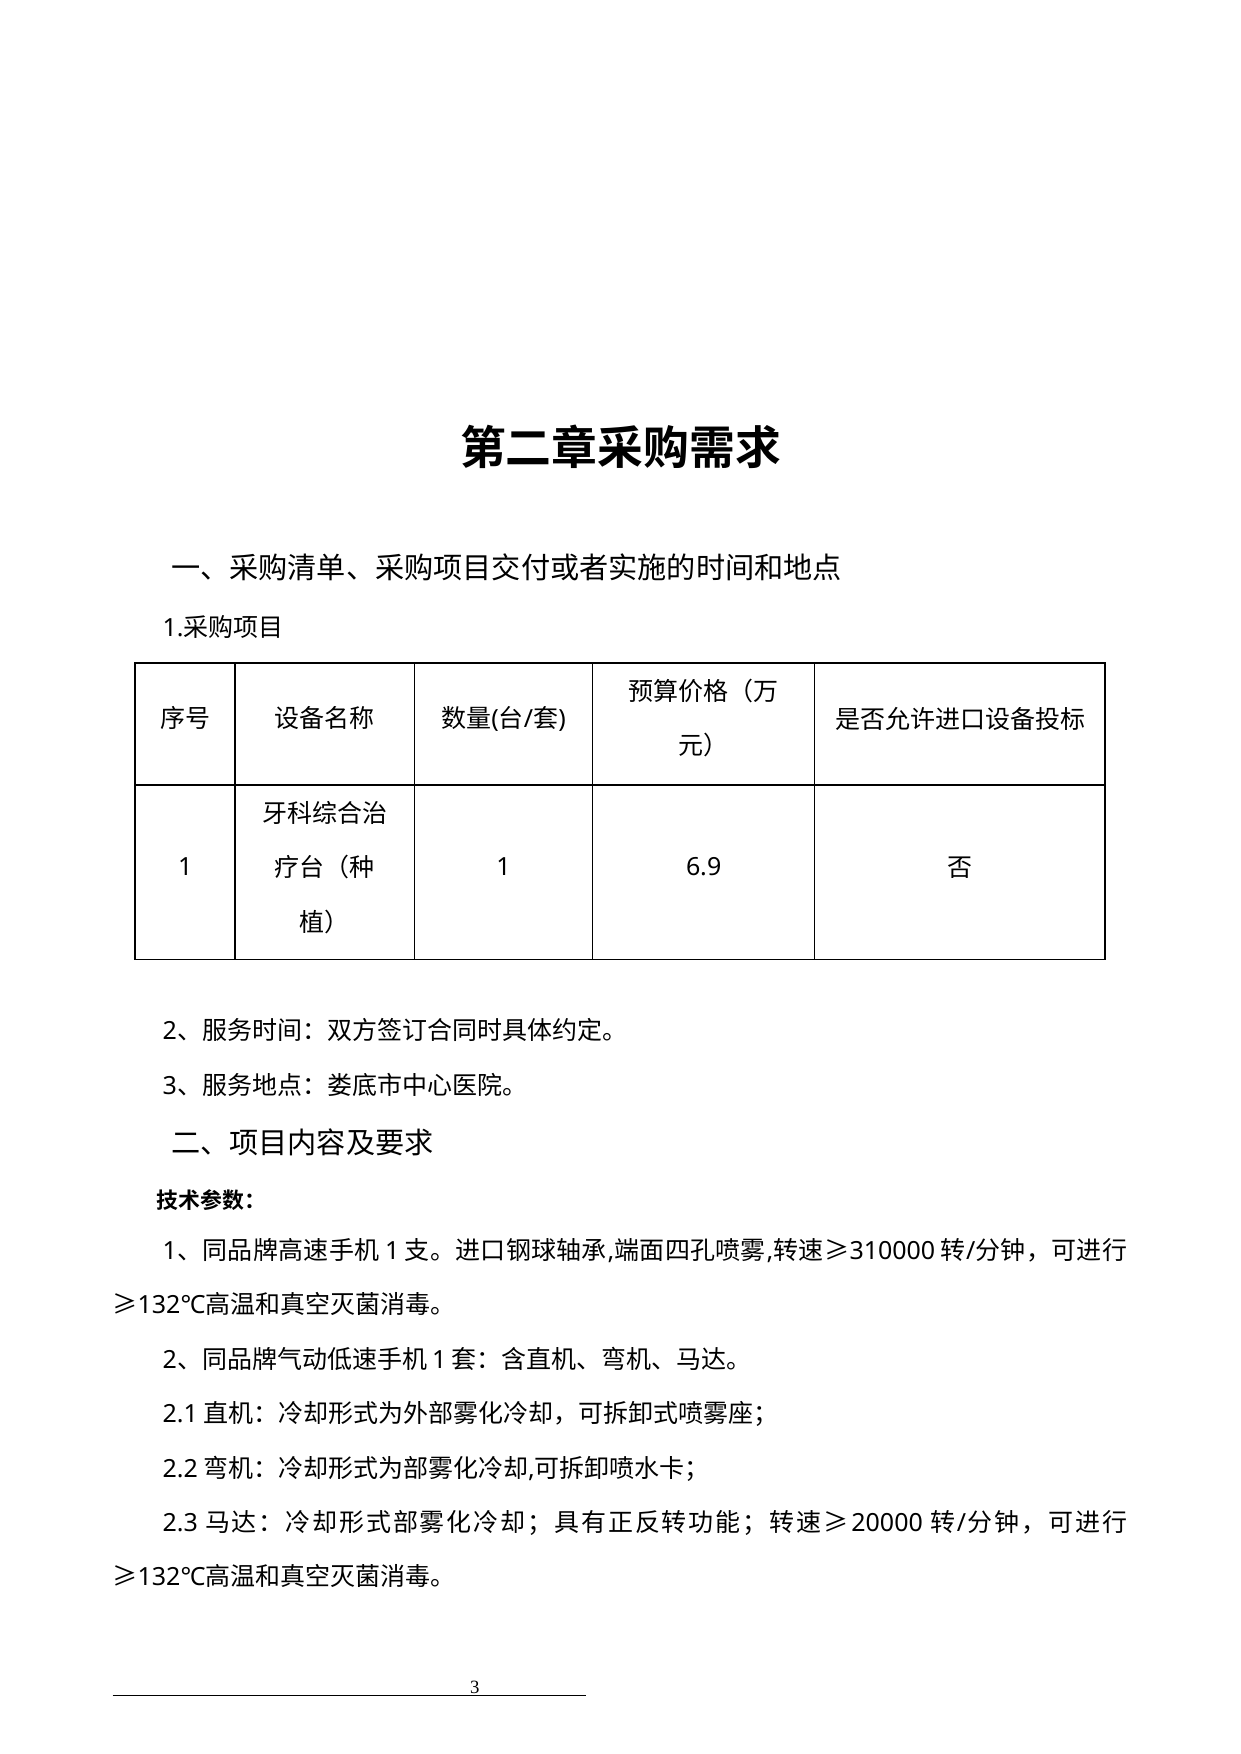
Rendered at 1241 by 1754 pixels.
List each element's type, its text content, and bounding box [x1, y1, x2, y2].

list 第二章采购需求 [112, 411, 1128, 478]
text 2、同品牌气动低速手机1套：含直机、弯机、马达。 [112, 1339, 1128, 1376]
table_cell 否 [815, 786, 1104, 959]
text 2、服务时间：双方签订合同时具体约定。 [112, 1011, 1128, 1047]
text 2.2弯机：冷却形式为部雾化冷却,可拆卸喷水卡； [112, 1448, 1128, 1484]
table_cell 1 [415, 786, 592, 959]
table_header 序号 [136, 664, 234, 784]
table_cell 6.9 [593, 786, 814, 959]
text 2.3马达：冷却形式部雾化冷却；具有正反转功能；转速≥20000转/分钟，可进行≥132℃高温和真空灭菌消毒。 [112, 1502, 1128, 1593]
table_header 预算价格（万元） [593, 664, 814, 784]
table_cell 牙科综合治疗台（种植） [236, 786, 414, 959]
text 1.采购项目 [112, 608, 1128, 644]
text 一、采购清单、采购项目交付或者实施的时间和地点 [112, 544, 1128, 586]
table_header 设备名称 [236, 664, 414, 784]
text 1、同品牌高速手机1支。进口钢球轴承,端面四孔喷雾,转速≥310000转/分钟，可进行≥132℃高温和真空灭菌消毒。 [112, 1231, 1128, 1321]
table_header 数量(台/套) [415, 664, 592, 784]
table_cell 1 [136, 786, 234, 959]
text 2.1直机：冷却形式为外部雾化冷却，可拆卸式喷雾座； [112, 1394, 1128, 1430]
text 二、项目内容及要求 [112, 1119, 1128, 1162]
table_header 是否允许进口设备投标 [815, 664, 1104, 784]
text 技术参数： [112, 1183, 1128, 1215]
text 3、服务地点：娄底市中心医院。 [112, 1065, 1128, 1101]
